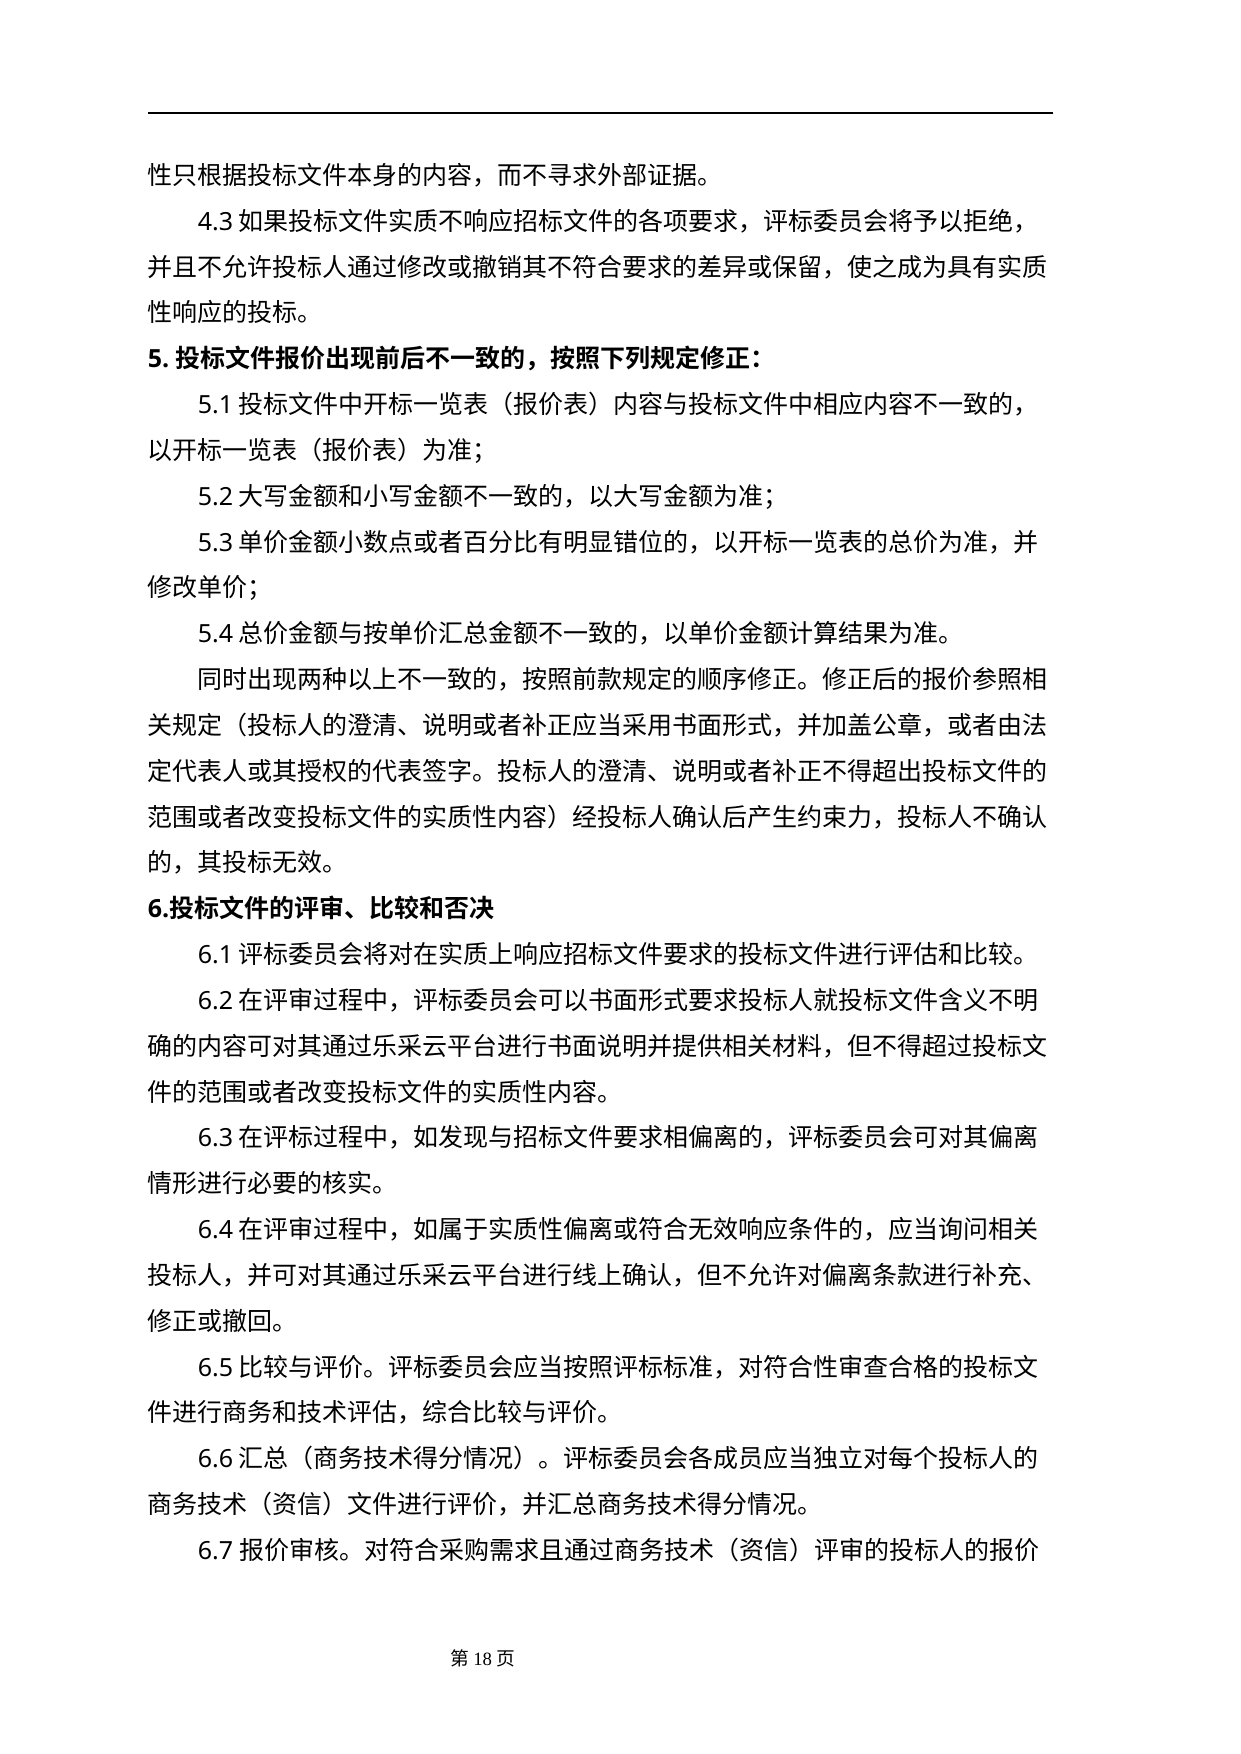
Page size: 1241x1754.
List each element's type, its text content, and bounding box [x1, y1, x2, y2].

text 6.4在评审过程中，如属于实质性偏离或符合无效响应条件的，应当询问相关投标人，并可对其通过乐采云平台进行线上确认，但不允许对偏离条款进行补充、修正或撤回。 [148, 1202, 1053, 1339]
text 5. 投标文件报价出现前后不一致的，按照下列规定修正： [148, 331, 1053, 377]
text 5.1投标文件中开标一览表（报价表）内容与投标文件中相应内容不一致的，以开标一览表（报价表）为准； [148, 377, 1053, 468]
text 6.6汇总（商务技术得分情况）。评标委员会各成员应当独立对每个投标人的商务技术（资信）文件进行评价，并汇总商务技术得分情况。 [148, 1431, 1053, 1523]
text 6.1评标委员会将对在实质上响应招标文件要求的投标文件进行评估和比较。 [148, 927, 1053, 973]
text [148, 148, 1053, 193]
text 6.投标文件的评审、比较和否决 [148, 881, 1053, 927]
text 6.2在评审过程中，评标委员会可以书面形式要求投标人就投标文件含义不明确的内容可对其通过乐采云平台进行书面说明并提供相关材料，但不得超过投标文件的范围或者改变投标文件的实质性内容。 [148, 973, 1053, 1110]
text 6.3在评标过程中，如发现与招标文件要求相偏离的，评标委员会可对其偏离情形进行必要的核实。 [148, 1110, 1053, 1202]
text 6.5比较与评价。评标委员会应当按照评标标准，对符合性审查合格的投标文件进行商务和技术评估，综合比较与评价。 [148, 1339, 1053, 1431]
text 5.3单价金额小数点或者百分比有明显错位的，以开标一览表的总价为准，并修改单价； [148, 514, 1053, 606]
text 4.3如果投标文件实质不响应招标文件的各项要求，评标委员会将予以拒绝，并且不允许投标人通过修改或撤销其不符合要求的差异或保留，使之成为具有实质性响应的投标。 [148, 193, 1053, 331]
text 同时出现两种以上不一致的，按照前款规定的顺序修正。修正后的报价参照相关规定（投标人的澄清、说明或者补正应当采用书面形式，并加盖公章，或者由法定代表人或其授权的代表签字。投标人的澄清、说明或者补正不得超出投标文件的范围或者改变投标文件的实质性内容）经投标人确认后产生约束力，投标人不确认的，其投标无效。 [148, 652, 1053, 881]
text 5.2大写金额和小写金额不一致的，以大写金额为准； [148, 468, 1053, 514]
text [148, 1523, 1053, 1568]
text 5.4总价金额与按单价汇总金额不一致的，以单价金额计算结果为准。 [148, 606, 1053, 652]
